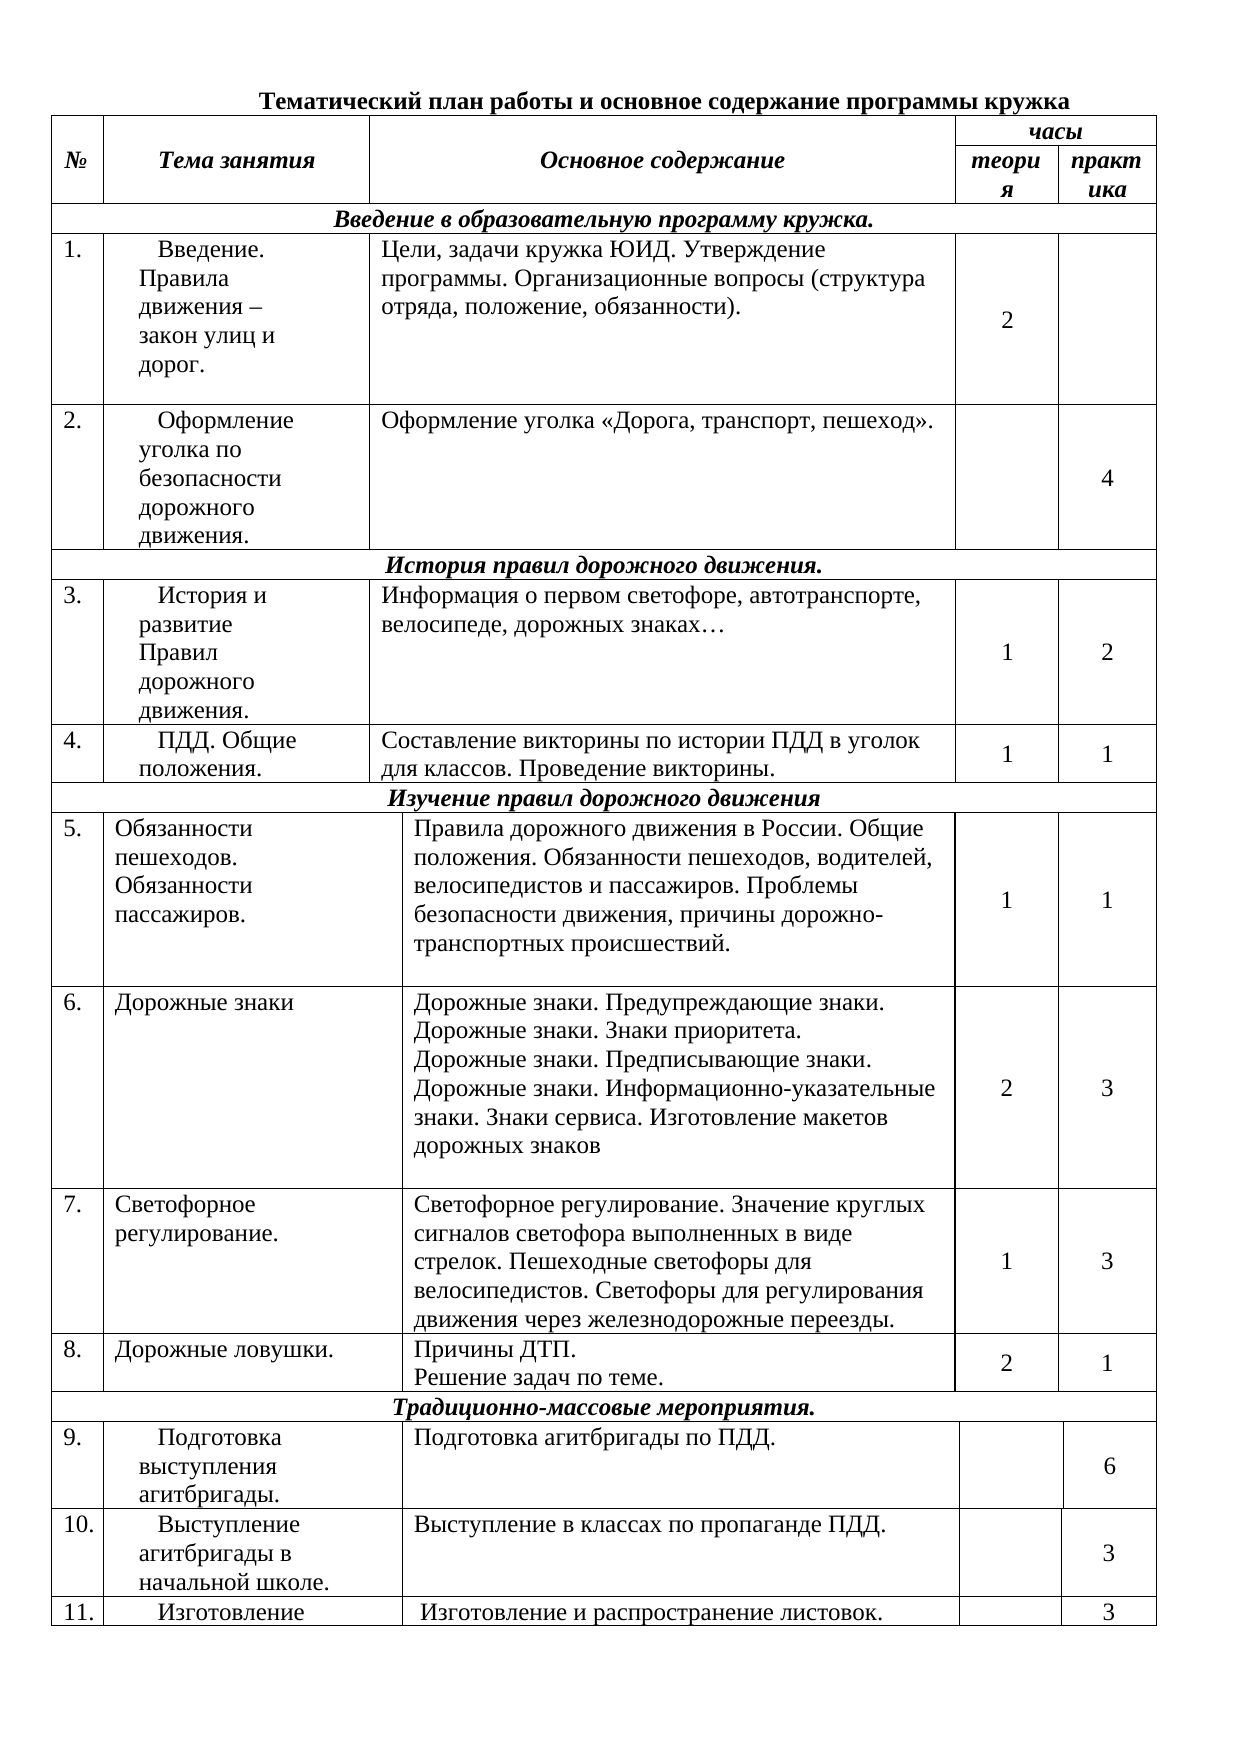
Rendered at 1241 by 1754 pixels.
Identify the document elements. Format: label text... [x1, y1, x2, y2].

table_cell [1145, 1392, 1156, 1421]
table_cell Дорожные знаки [104, 987, 402, 1188]
table_cell [960, 1509, 1061, 1596]
table_cell [52, 234, 103, 404]
table_cell Оформление уголка «Дорога, транспорт, пешеход». [370, 405, 955, 549]
table_cell Введение в образовательную программу кружка. [52, 204, 1156, 233]
table_header часы [956, 116, 1156, 144]
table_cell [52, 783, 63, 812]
table_cell [52, 580, 103, 724]
table_cell Обязанности пешеходов. Обязанности пассажиров. [104, 813, 402, 986]
table_cell 2 [956, 1334, 1058, 1391]
table_cell 1 [956, 813, 1058, 986]
table_cell Подготовка выступления агитбригады. [104, 1422, 402, 1508]
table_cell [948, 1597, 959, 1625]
table_header Тема занятия [104, 116, 369, 203]
table_cell [52, 1509, 103, 1596]
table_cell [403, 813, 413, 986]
table_cell 1 [1059, 725, 1156, 782]
table_cell [52, 725, 103, 782]
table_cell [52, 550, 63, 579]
table_cell [956, 405, 1058, 549]
table_cell Выступление в классах по пропаганде ПДД. [403, 1509, 959, 1596]
table_header Основное содержание [370, 116, 955, 203]
table_cell 2 [956, 987, 1058, 1188]
table_cell 1 [1059, 813, 1156, 986]
table_cell [52, 1422, 103, 1508]
table_cell ПДД. Общие положения. [104, 725, 369, 782]
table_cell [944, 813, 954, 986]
table_cell 3 [1059, 987, 1156, 1188]
table_cell 2 [1059, 580, 1156, 724]
table_cell [52, 1189, 103, 1333]
table_cell Составление викторины по истории ПДД в уголок для классов. Проведение викторины. [370, 725, 955, 782]
table_header № [52, 116, 103, 203]
table_cell [88, 1597, 103, 1625]
table_cell практика [1059, 146, 1156, 203]
table_cell теория [956, 146, 1058, 203]
table_cell Дорожные знаки. Предупреждающие знаки. Дорожные знаки. Знаки приоритета. Дорожные знаки. Предписывающие знаки. Дорожные знаки. Информационно-указательные знаки. Знаки сервиса. Изготовление макетов дорожных знаков [403, 987, 954, 1188]
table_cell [104, 1597, 402, 1625]
table_cell Введение. Правила движения – закон улиц и дорог. [104, 234, 369, 404]
table_cell [52, 987, 103, 1188]
table_cell [52, 405, 103, 549]
table_cell [52, 813, 103, 986]
table_cell Причины ДТП. Решение задач по теме. [403, 1334, 954, 1391]
table_cell 3 [1059, 1189, 1156, 1333]
table_cell 3 [1062, 1509, 1156, 1596]
table_cell [1050, 1597, 1061, 1625]
table_cell Светофорное регулирование. [104, 1189, 402, 1333]
table_cell 1 [956, 725, 1058, 782]
table_cell 1 [956, 580, 1058, 724]
table_cell 1 [1059, 1334, 1156, 1391]
table_cell Информация о первом светофоре, автотранспорте, велосипеде, дорожных знаках… [370, 580, 955, 724]
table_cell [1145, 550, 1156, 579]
table_cell Светофорное регулирование. Значение круглых сигналов светофора выполненных в виде стрелок. Пешеходные светофоры для велосипедистов. Светофоры для регулирования движения через железнодорожные переезды. [403, 1189, 954, 1333]
table_cell Цели, задачи кружка ЮИД. Утверждение программы. Организационные вопросы (структура отряда, положение, обязанности). [370, 234, 955, 404]
table_cell [960, 1597, 971, 1625]
table_cell Выступление агитбригады в начальной школе. [104, 1509, 402, 1596]
table_cell [52, 1597, 63, 1625]
table_cell Подготовка агитбригады по ПДД. [403, 1422, 959, 1508]
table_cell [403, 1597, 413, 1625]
table_cell История и развитие Правил дорожного движения. [104, 580, 369, 724]
table_cell [960, 1422, 1063, 1508]
table_cell Оформление уголка по безопасности дорожного движения. [104, 405, 369, 549]
table_cell 6 [1064, 1422, 1156, 1508]
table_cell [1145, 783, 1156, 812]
table_cell 2 [956, 234, 1058, 404]
table_cell Дорожные ловушки. [104, 1334, 402, 1391]
table_cell 4 [1059, 405, 1156, 549]
table_cell 1 [956, 1189, 1058, 1333]
table_cell [52, 1334, 103, 1391]
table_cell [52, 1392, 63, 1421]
text Тематический план работы и основное содержание программы кружка [177, 56, 1152, 115]
table_cell [1059, 234, 1156, 404]
